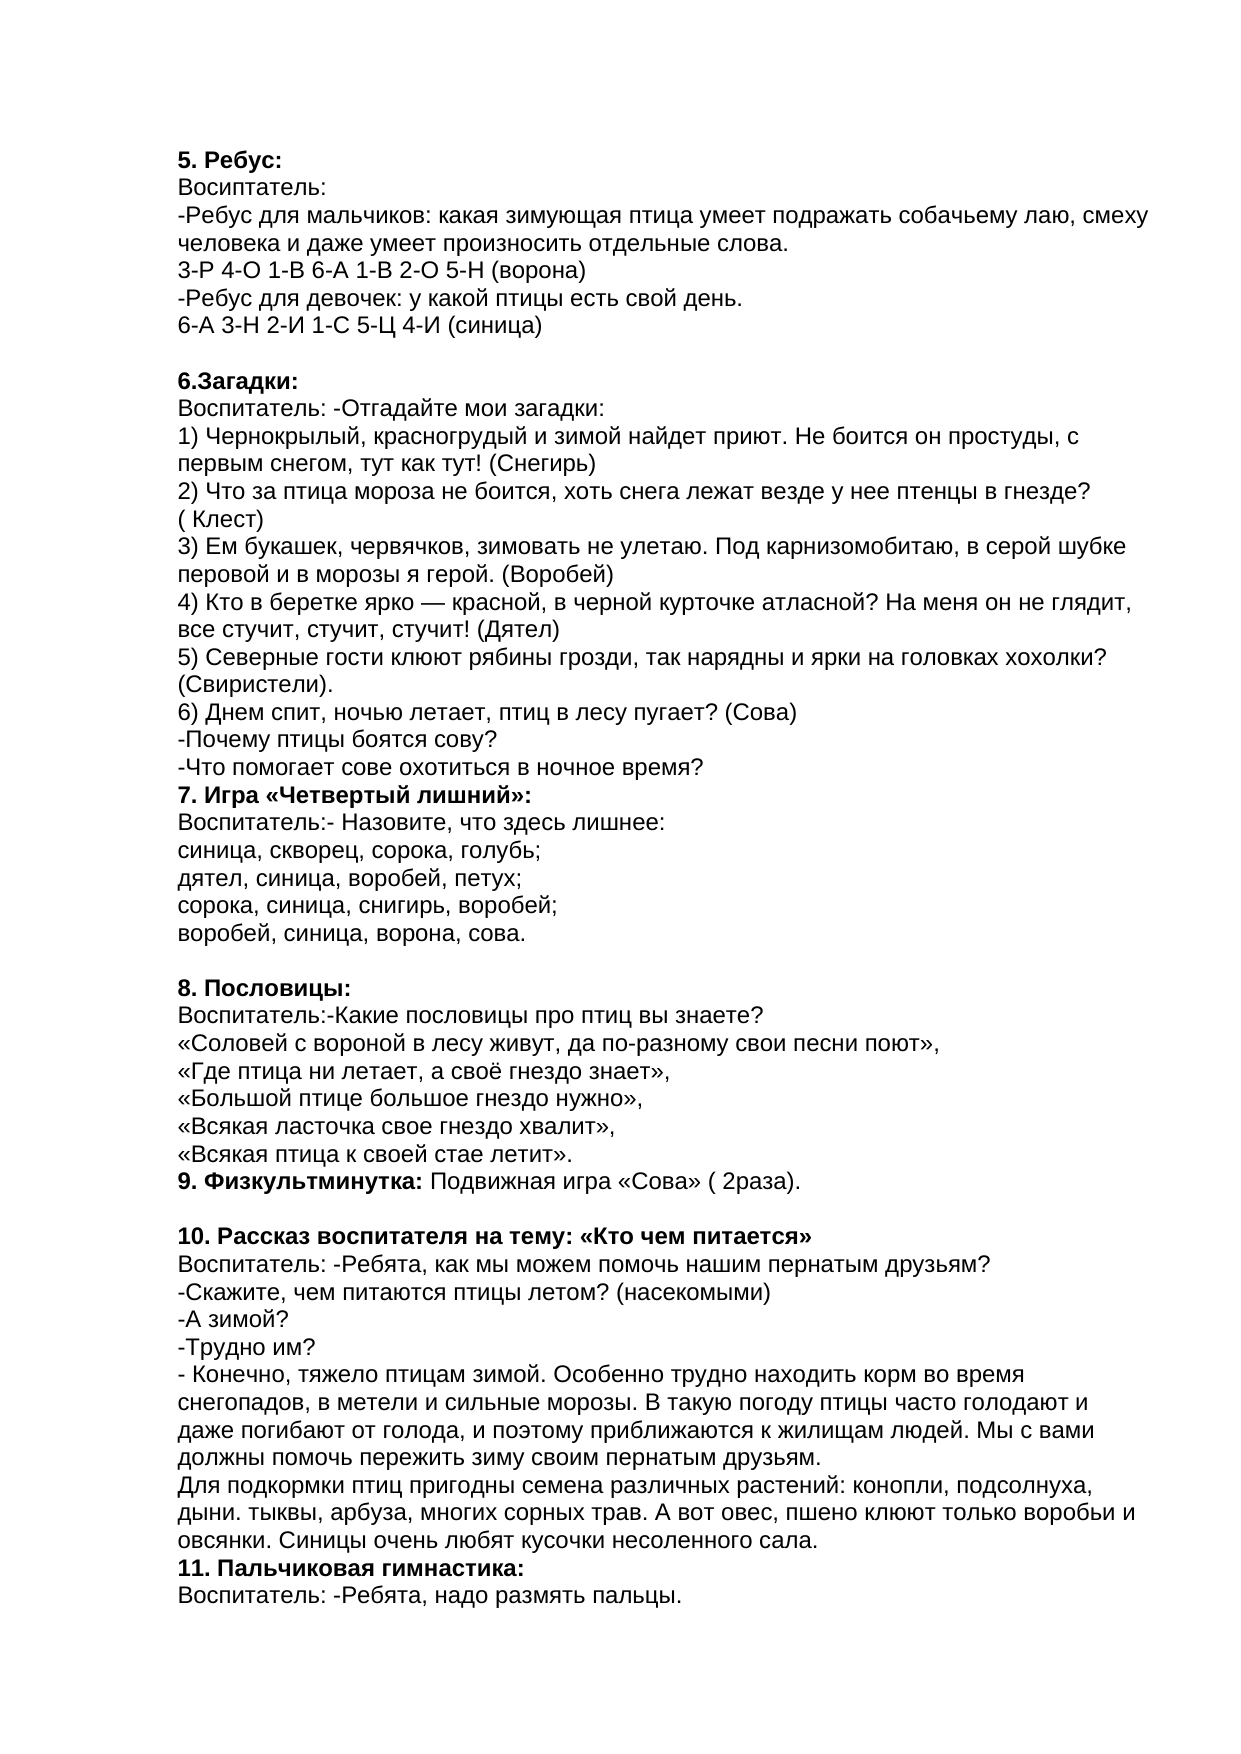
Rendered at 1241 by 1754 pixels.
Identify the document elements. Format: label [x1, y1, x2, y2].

text [177, 118, 1152, 1609]
